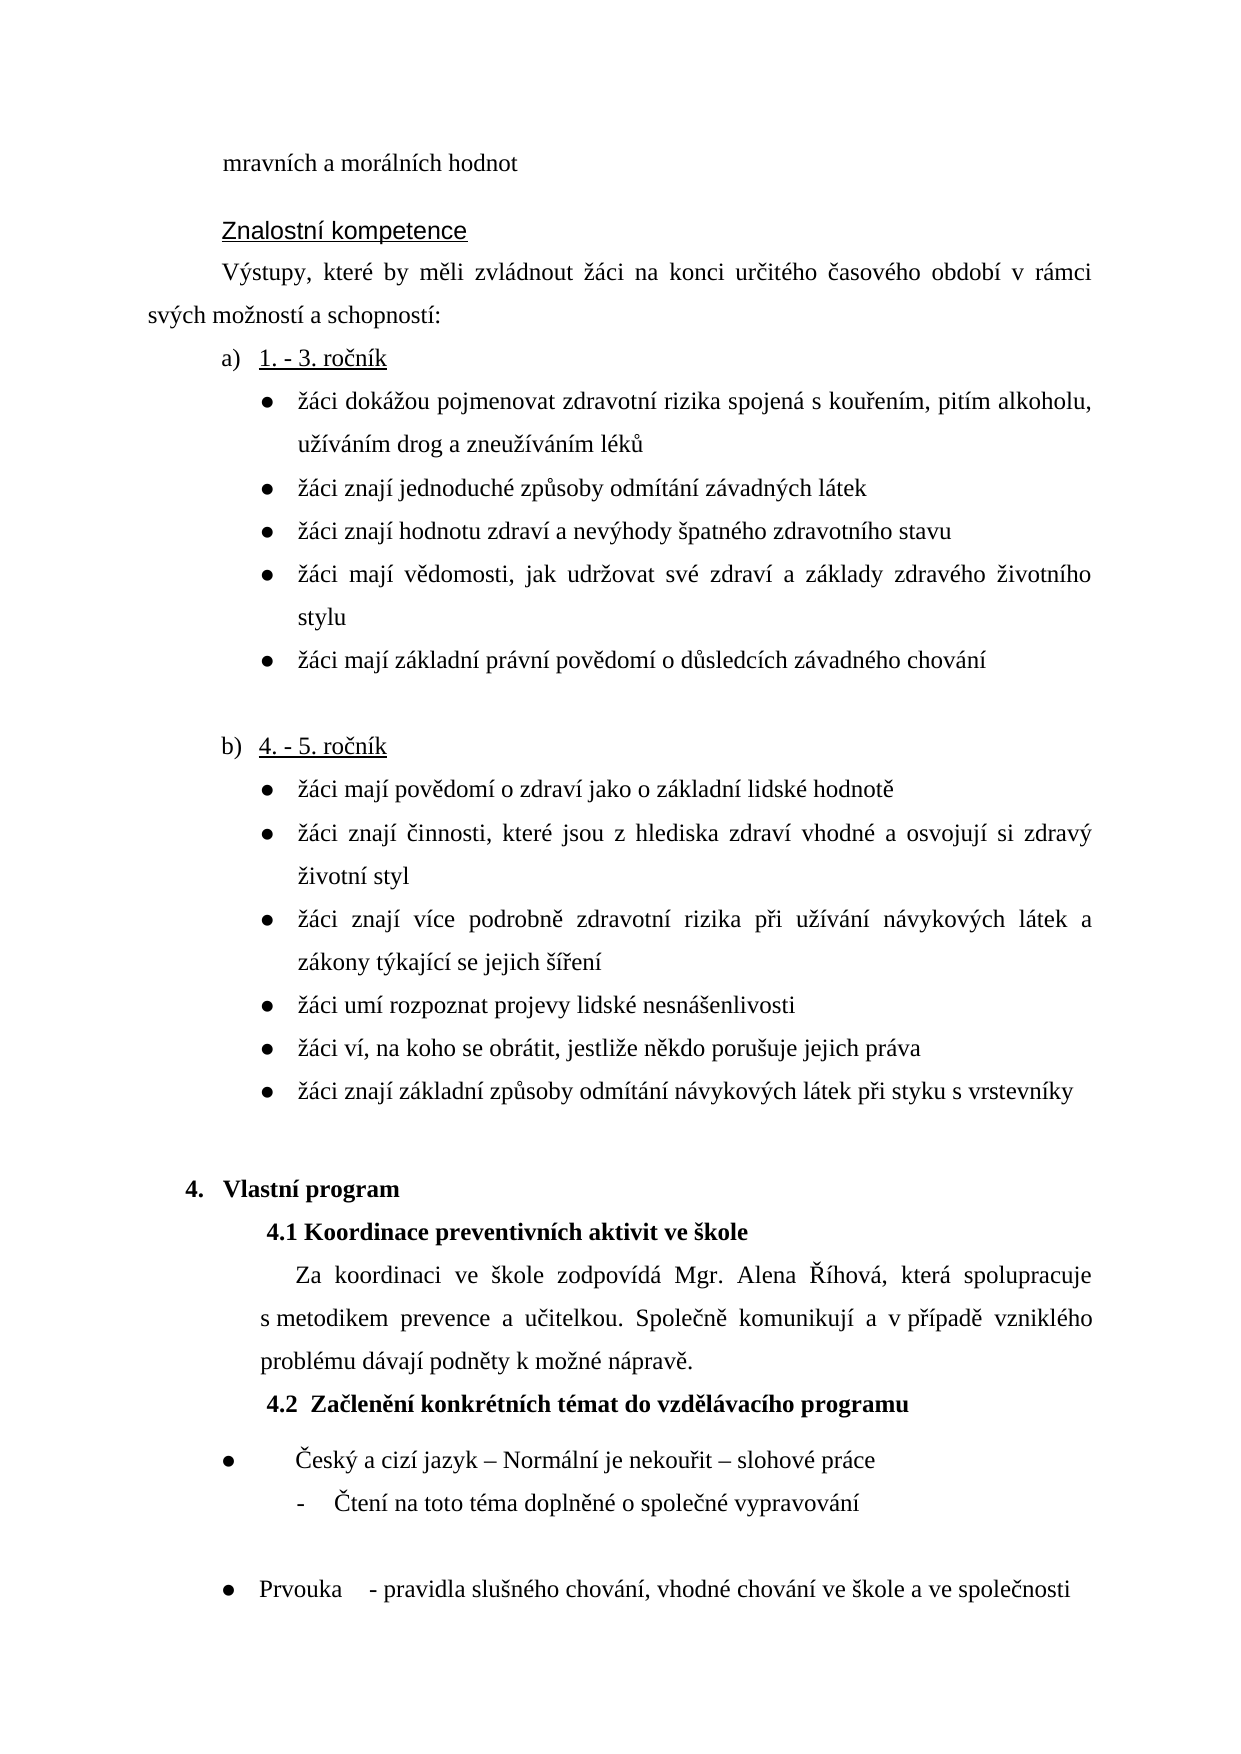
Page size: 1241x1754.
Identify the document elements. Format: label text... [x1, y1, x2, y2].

list žáci znají více podrobně zdravotní rizika při užívání návykových látek a zákony týkající se jejich šíření [260, 904, 1093, 976]
list žáci znají činnosti, které jsou z hlediska zdraví vhodné a osvojují si zdravý životní styl [260, 818, 1093, 889]
list 4.2 Začlenění konkrétních témat do vzdělávacího programu [260, 1389, 1093, 1418]
list žáci znají jednoduché způsoby odmítání závadných látek [260, 473, 1093, 501]
list žáci umí rozpoznat projevy lidské nesnášenlivosti [260, 990, 1093, 1019]
list žáci mají základní právní povědomí o důsledcích závadného chování [260, 645, 1093, 674]
list Český a cizí jazyk – Normální je nekouřit – slohové práce [221, 1445, 1093, 1474]
text Výstupy, které by měli zvládnout žáci na konci určitého časového období v rámci svých možností a schopností: [148, 257, 1093, 329]
list žáci ví, na koho se obrátit, jestliže někdo porušuje jejich práva [260, 1033, 1093, 1062]
list 1. - 3. ročník [221, 343, 1093, 372]
list Vlastní program [185, 1174, 1093, 1203]
list žáci mají vědomosti, jak udržovat své zdraví a základy zdravého životního stylu [260, 559, 1093, 631]
list žáci znají hodnotu zdraví a nevýhody špatného zdravotního stavu [260, 516, 1093, 544]
list 4. - 5. ročník [221, 731, 1093, 760]
list Znalostní kompetence [148, 216, 1093, 244]
list Prvouka - pravidla slušného chování, vhodné chování ve škole a ve společnosti [221, 1574, 1093, 1603]
list Za koordinaci ve škole zodpovídá Mgr. Alena Říhová, která spolupracuje s metodikem prevence a učitelkou. Společně komunikují a v případě vzniklého problému dávají podněty k možné nápravě. [260, 1260, 1093, 1375]
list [185, 148, 1093, 176]
list žáci mají povědomí o zdraví jako o základní lidské hodnotě [260, 774, 1093, 803]
list 4.1 Koordinace preventivních aktivit ve škole [260, 1217, 1093, 1246]
list žáci dokážou pojmenovat zdravotní rizika spojená s kouřením, pitím alkoholu, užíváním drog a zneužíváním léků [260, 386, 1093, 458]
list žáci znají základní způsoby odmítání návykových látek při styku s vrstevníky [260, 1076, 1093, 1105]
list Čtení na toto téma doplněné o společné vypravování [296, 1488, 1093, 1517]
